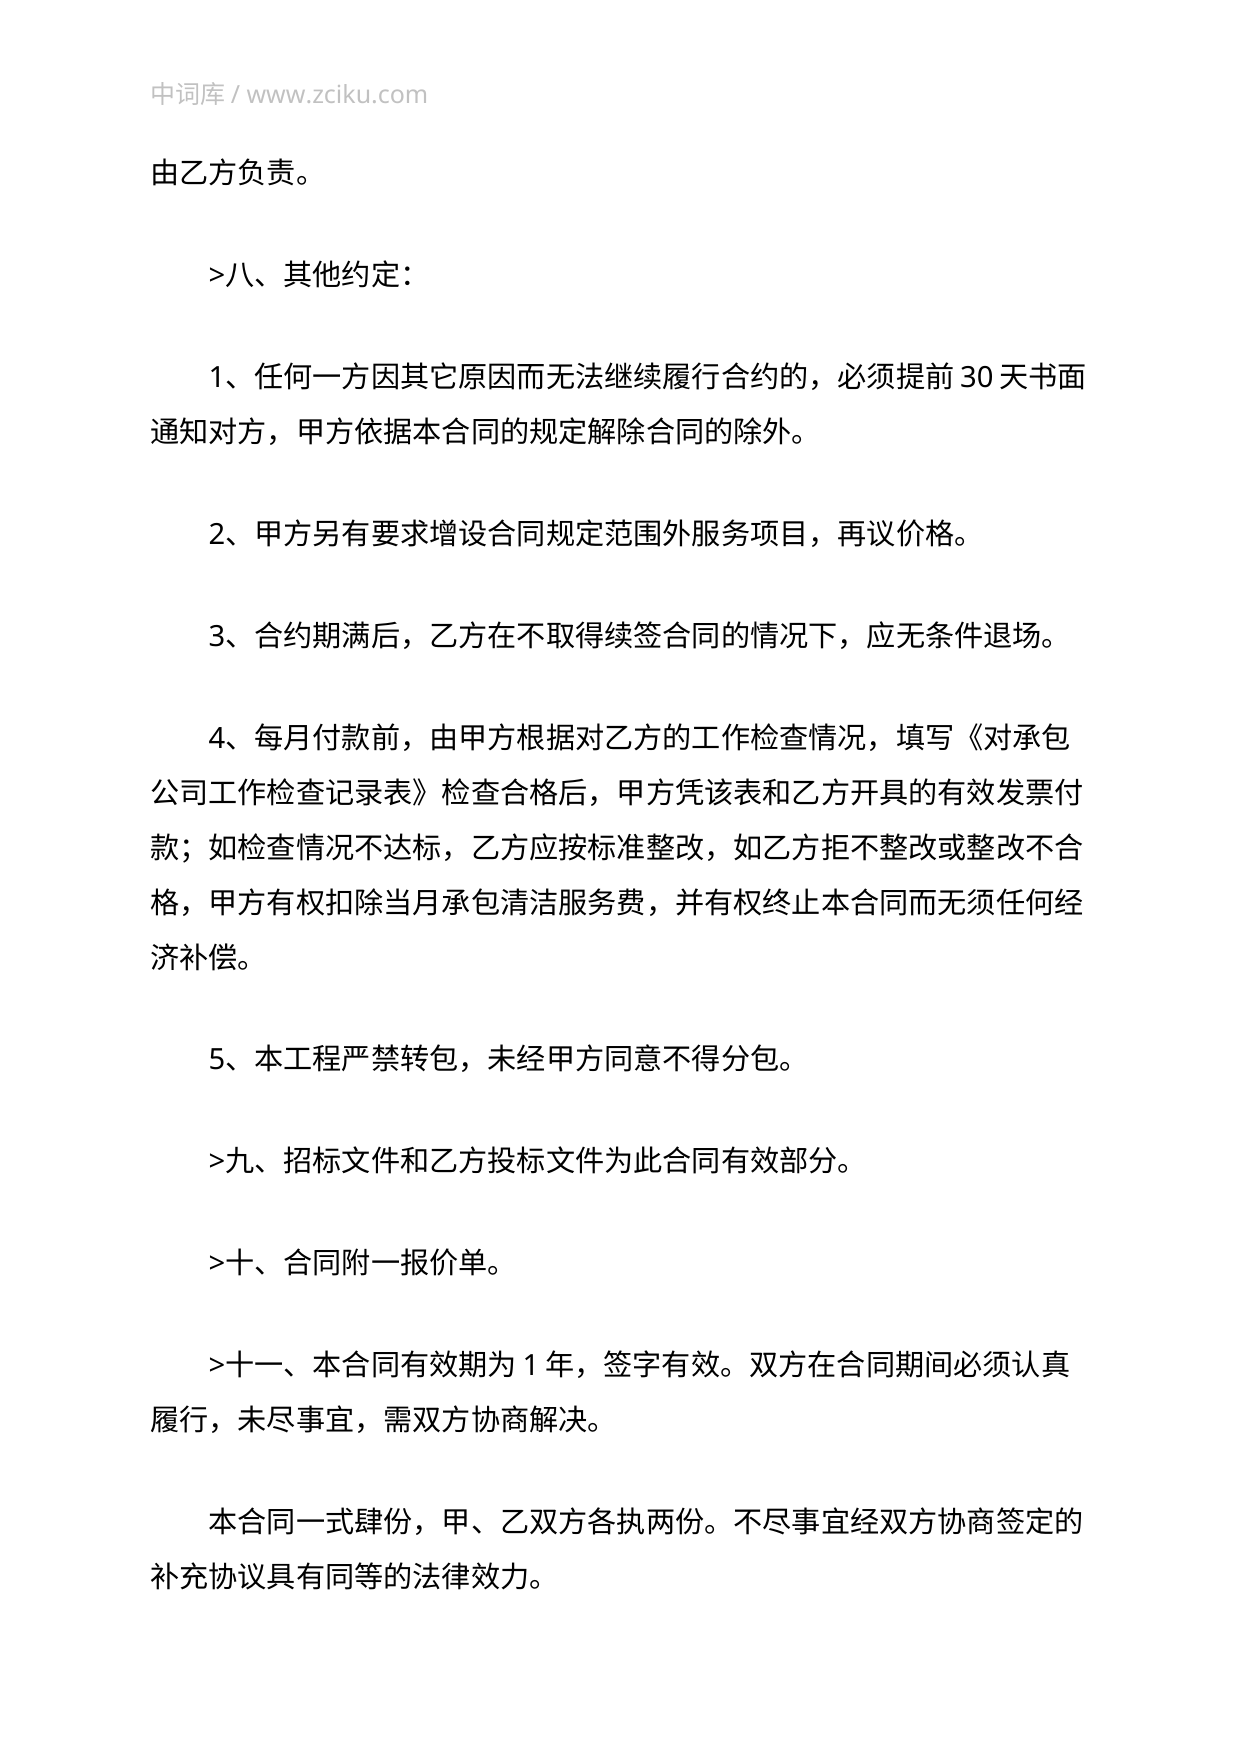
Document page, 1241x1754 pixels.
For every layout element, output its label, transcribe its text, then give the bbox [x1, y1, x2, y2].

text 3、合约期满后，乙方在不取得续签合同的情况下，应无条件退场。 [150, 612, 1090, 655]
text 2、甲方另有要求增设合同规定范围外服务项目，再议价格。 [150, 511, 1090, 553]
text >十、合同附一报价单。 [150, 1240, 1090, 1282]
text >十一、本合同有效期为1年，签字有效。双方在合同期间必须认真履行，未尽事宜，需双方协商解决。 [150, 1342, 1090, 1439]
text 4、每月付款前，由甲方根据对乙方的工作检查情况，填写《对承包公司工作检查记录表》检查合格后，甲方凭该表和乙方开具的有效发票付款；如检查情况不达标，乙方应按标准整改，如乙方拒不整改或整改不合格，甲方有权扣除当月承包清洁服务费，并有权终止本合同而无须任何经济补偿。 [150, 714, 1090, 976]
text >九、招标文件和乙方投标文件为此合同有效部分。 [150, 1138, 1090, 1180]
text >八、其他约定： [150, 252, 1090, 294]
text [150, 150, 1090, 192]
text 本合同一式肆份，甲、乙双方各执两份。不尽事宜经双方协商签定的补充协议具有同等的法律效力。 [150, 1499, 1090, 1596]
text 5、本工程严禁转包，未经甲方同意不得分包。 [150, 1036, 1090, 1078]
text 1、任何一方因其它原因而无法继续履行合约的，必须提前30天书面通知对方，甲方依据本合同的规定解除合同的除外。 [150, 354, 1090, 451]
